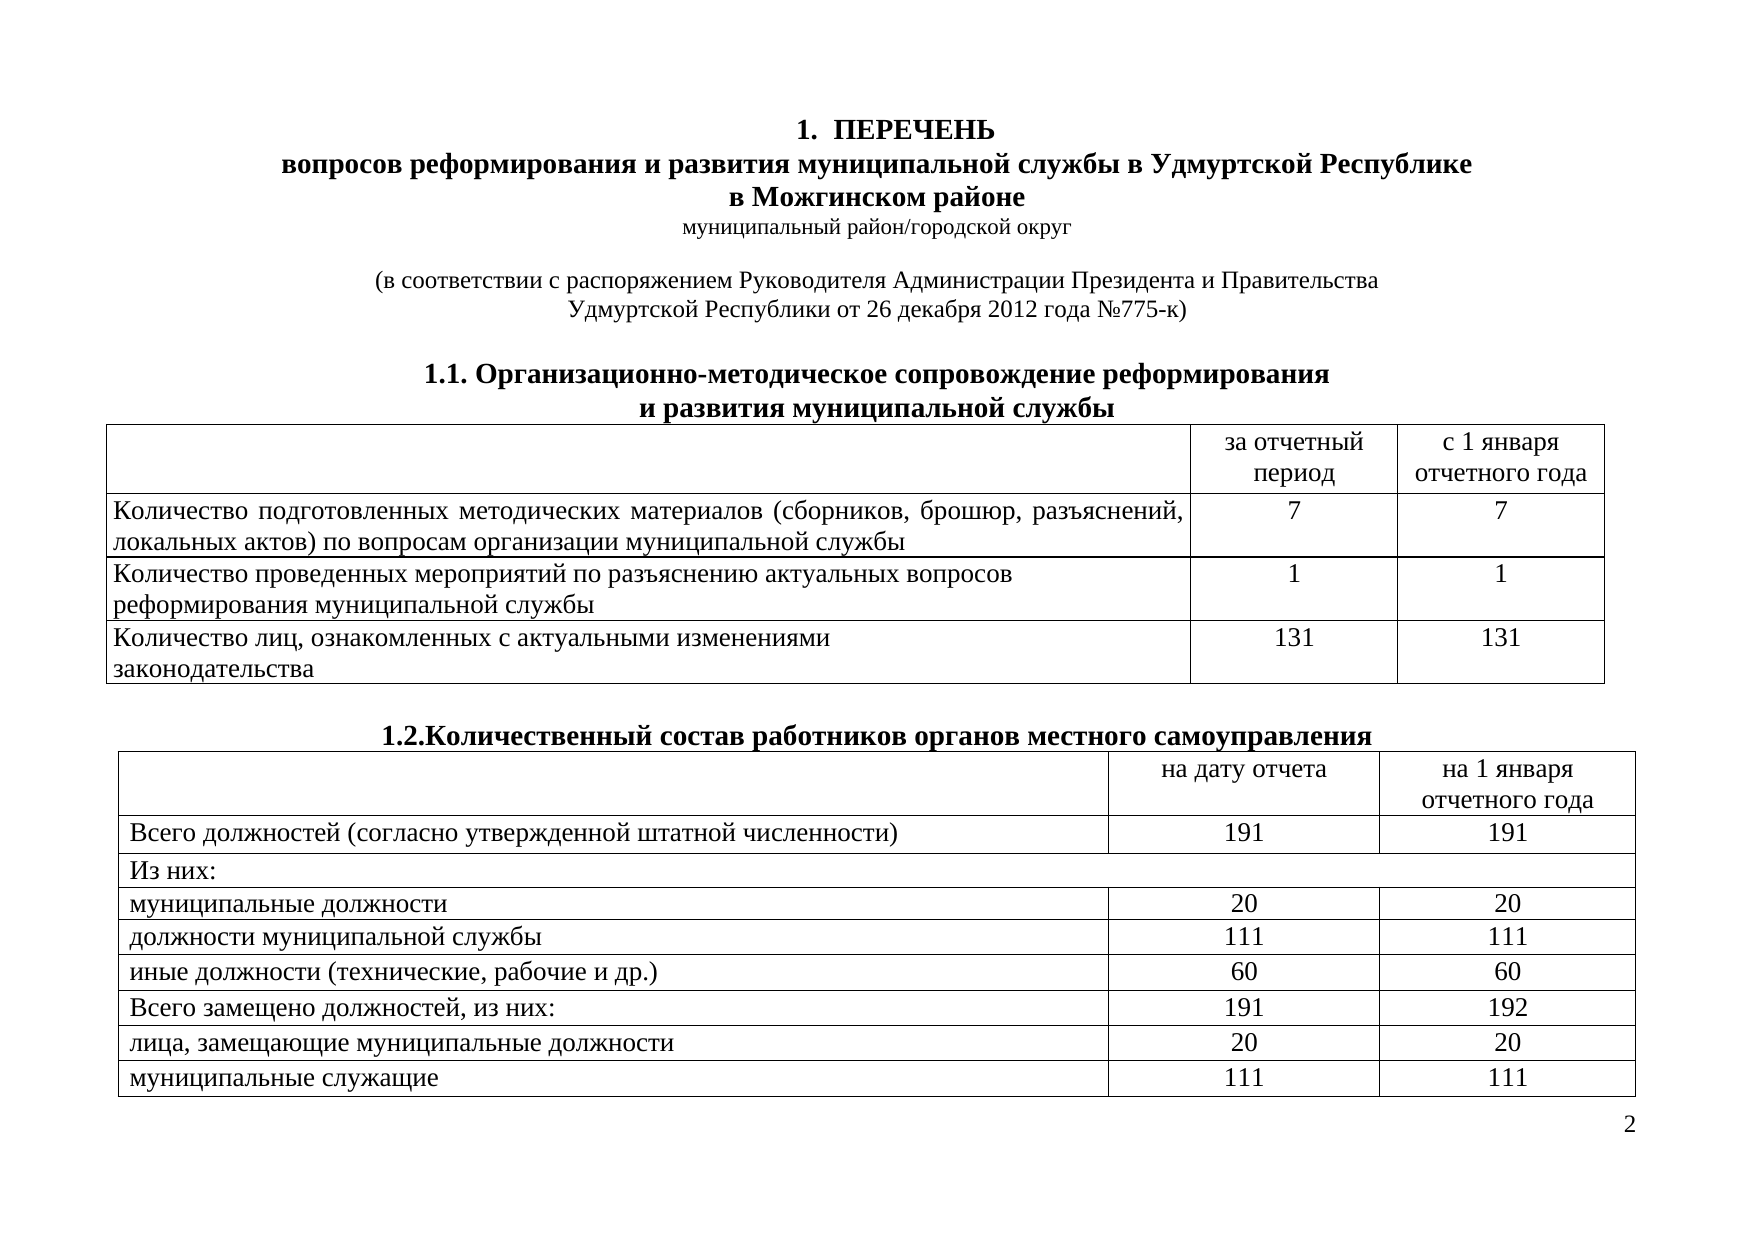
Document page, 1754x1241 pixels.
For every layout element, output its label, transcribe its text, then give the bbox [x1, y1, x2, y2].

list ПЕРЕЧЕНЬ [156, 112, 1636, 146]
table_cell 20 [1380, 888, 1635, 919]
text в Можгинском районе [118, 179, 1636, 213]
table_cell Всего замещено должностей, из них: [119, 991, 1108, 1025]
text вопросов реформирования и развития муниципальной службы в Удмуртской Республике [118, 146, 1636, 179]
table_cell должности муниципальной службы [119, 920, 1108, 954]
table_cell Из них: [119, 854, 1635, 887]
table_cell 111 [1109, 1061, 1379, 1096]
table_header [107, 425, 1190, 493]
table_cell 131 [1191, 621, 1397, 683]
table_cell 7 [1398, 494, 1604, 556]
table_cell 191 [1109, 816, 1379, 853]
table_cell 111 [1109, 920, 1379, 954]
table_cell 191 [1109, 991, 1379, 1025]
table_cell 20 [1109, 888, 1379, 919]
table_header за отчетный период [1191, 425, 1397, 493]
table_cell 60 [1380, 955, 1635, 989]
table_cell 191 [1380, 816, 1635, 853]
table_cell муниципальные должности [119, 888, 1108, 919]
table_cell Количество проведенных мероприятий по разъяснению актуальных вопросов реформирования муниципальной службы [107, 558, 1190, 620]
text 1.2.Количественный состав работников органов местного самоуправления [118, 718, 1636, 751]
table_cell 131 [1398, 621, 1604, 683]
table_cell 192 [1380, 991, 1635, 1025]
table_cell 1 [1398, 558, 1604, 620]
text муниципальный район/городской округ [118, 213, 1636, 239]
text и развития муниципальной службы [118, 390, 1636, 424]
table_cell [119, 955, 1108, 989]
table_cell 7 [1191, 494, 1397, 556]
text 1.1. Организационно-методическое сопровождение реформирования [118, 357, 1636, 390]
table_cell Количество лиц, ознакомленных с актуальными изменениями законодательства [107, 621, 1190, 683]
table_cell 111 [1380, 1061, 1635, 1096]
table_header на дату отчета [1109, 752, 1379, 814]
table_cell 20 [1109, 1026, 1379, 1060]
table_cell Количество подготовленных методических материалов (сборников, брошюр, разъяснений, локальных актов) по вопросам организации муниципальной службы [107, 494, 1190, 556]
table_header на 1 января отчетного года [1380, 752, 1635, 814]
table_cell 20 [1380, 1026, 1635, 1060]
table_cell муниципальные служащие [119, 1061, 1108, 1096]
table_cell Всего должностей (согласно утвержденной штатной численности) [119, 816, 1108, 853]
text Удмуртской Республики от 26 декабря 2012 года №775-к) [118, 294, 1636, 323]
table_cell 111 [1380, 920, 1635, 954]
table_header [119, 752, 1108, 814]
text (в соответствии с распоряжением Руководителя Администрации Президента и Правительства [118, 266, 1636, 294]
table_cell 1 [1191, 558, 1397, 620]
table_cell 60 [1109, 955, 1379, 989]
table_cell лица, замещающие муниципальные должности [119, 1026, 1108, 1060]
table_header с 1 января отчетного года [1398, 425, 1604, 493]
